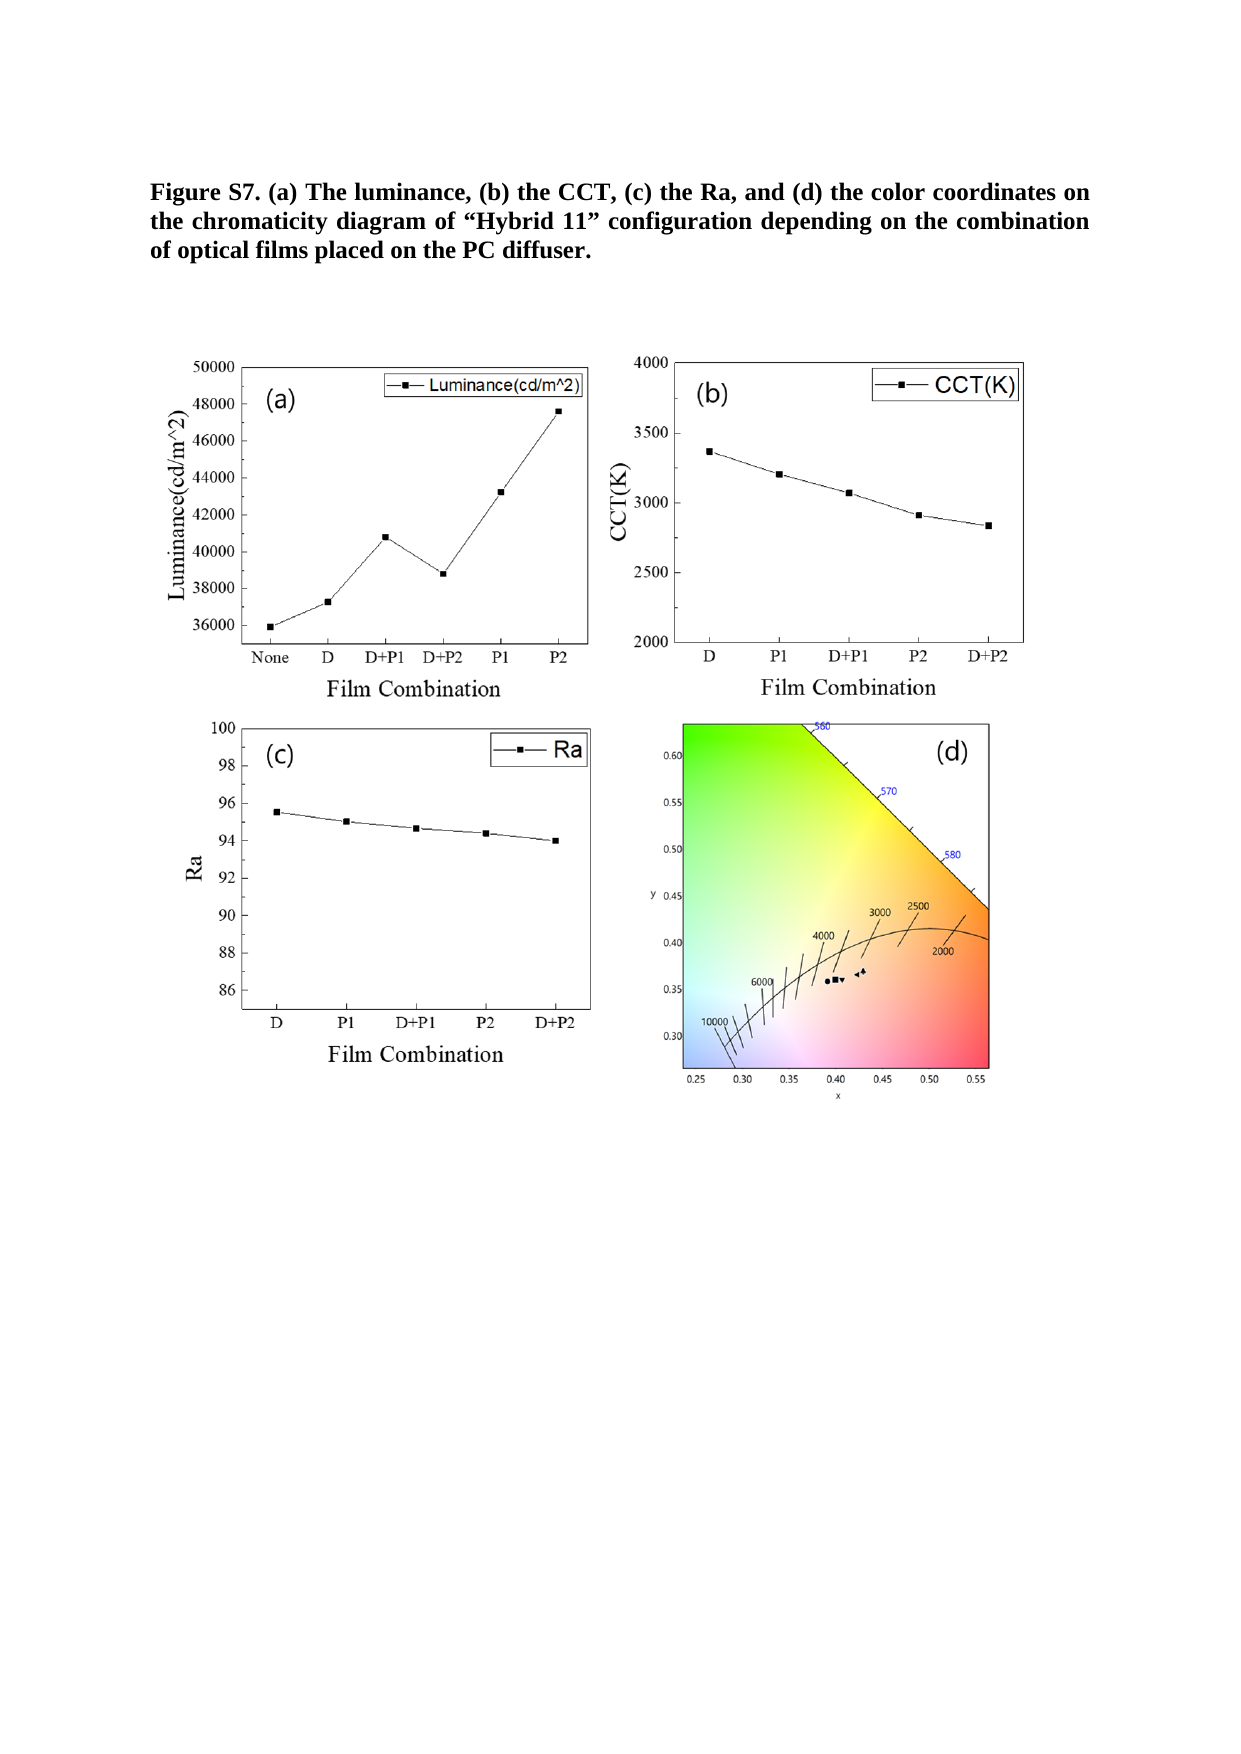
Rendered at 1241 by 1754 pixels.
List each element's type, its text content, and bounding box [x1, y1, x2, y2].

subtitle Figure S7. (a) The luminance, (b) the CCT, (c) the Ra, and (d) the color coordinates on the chromaticity diagram of “Hybrid 11” configuration depending on the combination of optical films placed on the PC diffuser. [150, 177, 1091, 263]
picture [150, 317, 1096, 1102]
